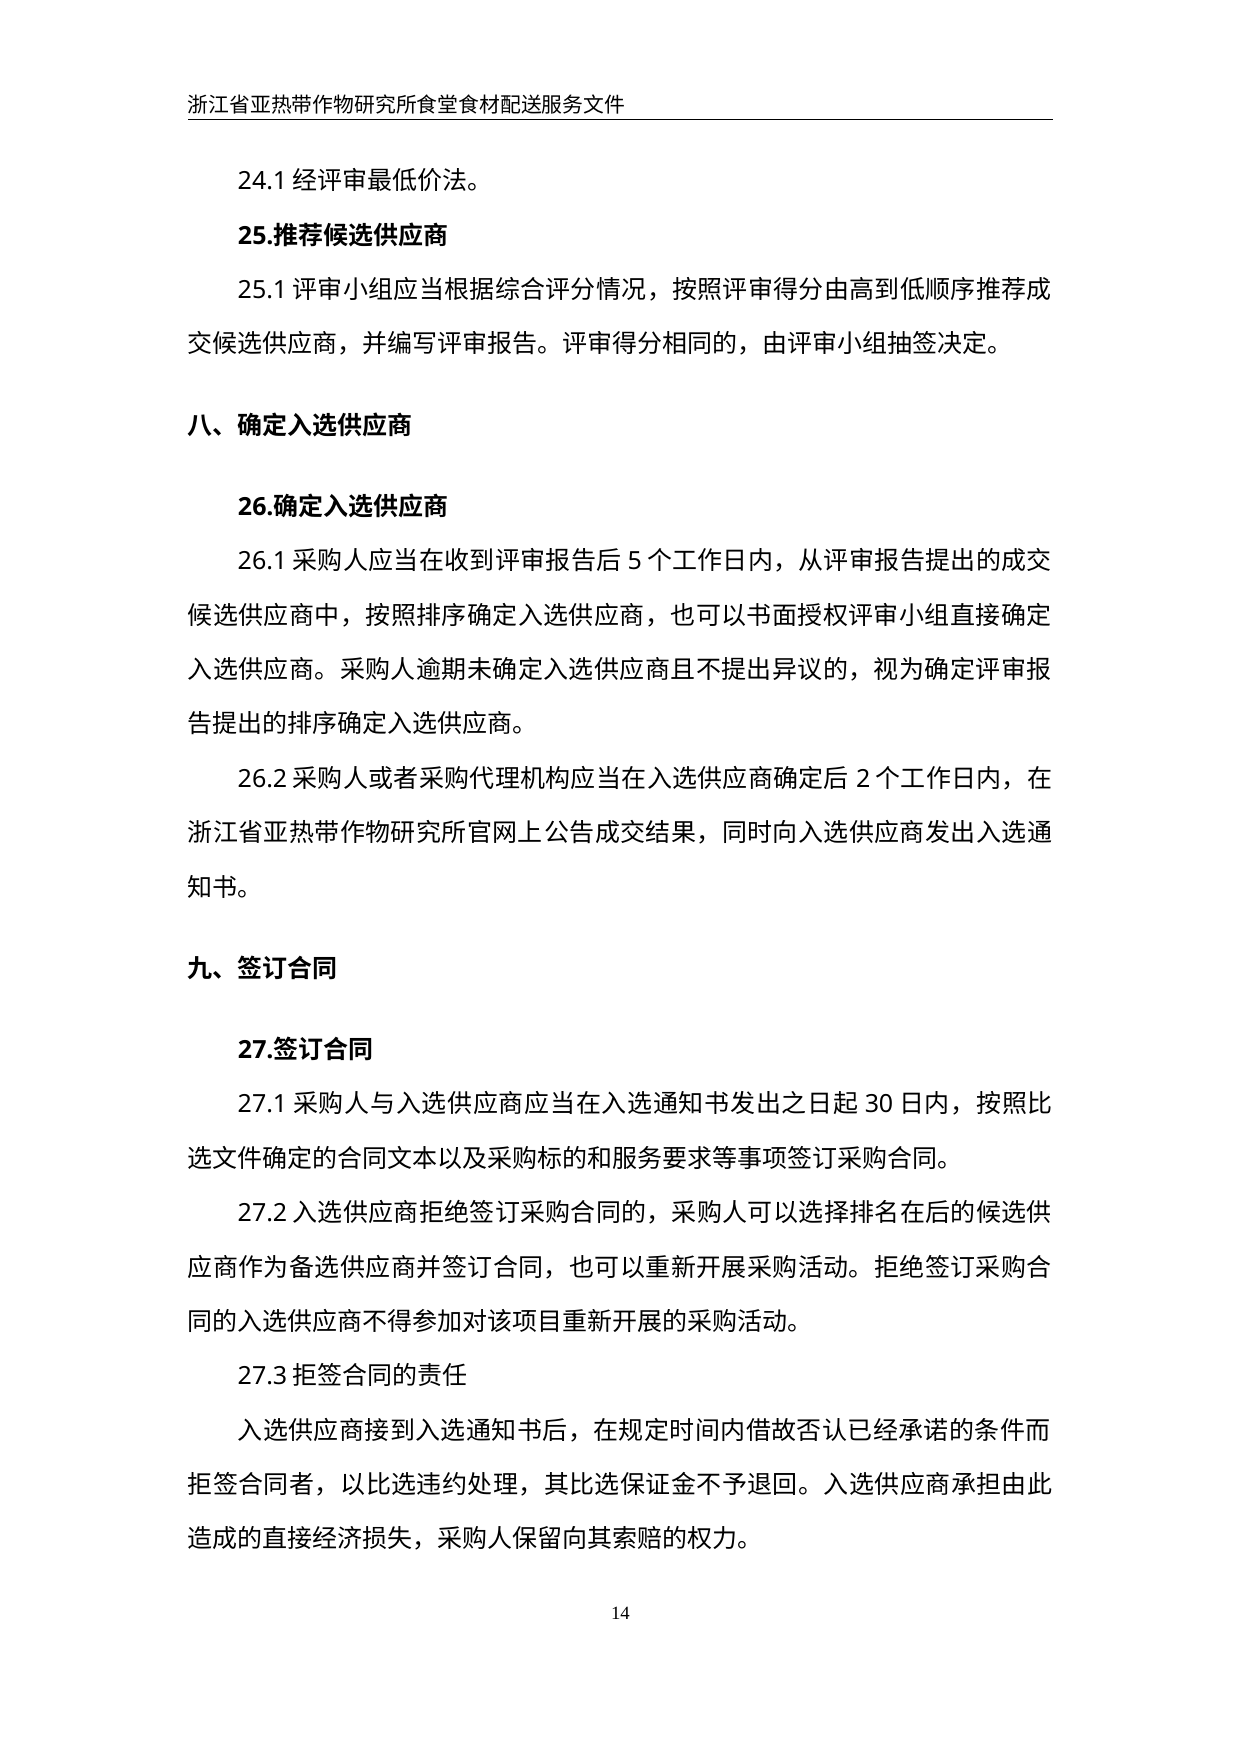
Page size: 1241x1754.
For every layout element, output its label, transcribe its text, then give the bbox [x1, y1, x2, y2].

text 25.推荐候选供应商 [187, 215, 1053, 251]
text 26.确定入选供应商 [187, 486, 1053, 523]
subtitle 八、确定入选供应商 [187, 391, 1053, 456]
text 24.1经评审最低价法。 [187, 161, 1053, 197]
text 27.1采购人与入选供应商应当在入选通知书发出之日起30日内，按照比选文件确定的合同文本以及采购标的和服务要求等事项签订采购合同。 [187, 1084, 1053, 1174]
text 26.1采购人应当在收到评审报告后5个工作日内，从评审报告提出的成交候选供应商中，按照排序确定入选供应商，也可以书面授权评审小组直接确定入选供应商。采购人逾期未确定入选供应商且不提出异议的，视为确定评审报告提出的排序确定入选供应商。 [187, 541, 1053, 740]
text 27.签订合同 [187, 1029, 1053, 1066]
text 25.1评审小组应当根据综合评分情况，按照评审得分由高到低顺序推荐成交候选供应商，并编写评审报告。评审得分相同的，由评审小组抽签决定。 [187, 269, 1053, 360]
subtitle 九、签订合同 [187, 934, 1053, 999]
text 27.3拒签合同的责任 [187, 1356, 1053, 1392]
text 入选供应商接到入选通知书后，在规定时间内借故否认已经承诺的条件而拒签合同者，以比选违约处理，其比选保证金不予退回。入选供应商承担由此造成的直接经济损失，采购人保留向其索赔的权力。 [187, 1410, 1053, 1555]
text 27.2入选供应商拒绝签订采购合同的，采购人可以选择排名在后的候选供应商作为备选供应商并签订合同，也可以重新开展采购活动。拒绝签订采购合同的入选供应商不得参加对该项目重新开展的采购活动。 [187, 1193, 1053, 1338]
text 26.2采购人或者采购代理机构应当在入选供应商确定后2个工作日内，在浙江省亚热带作物研究所官网上公告成交结果，同时向入选供应商发出入选通知书。 [187, 758, 1053, 903]
